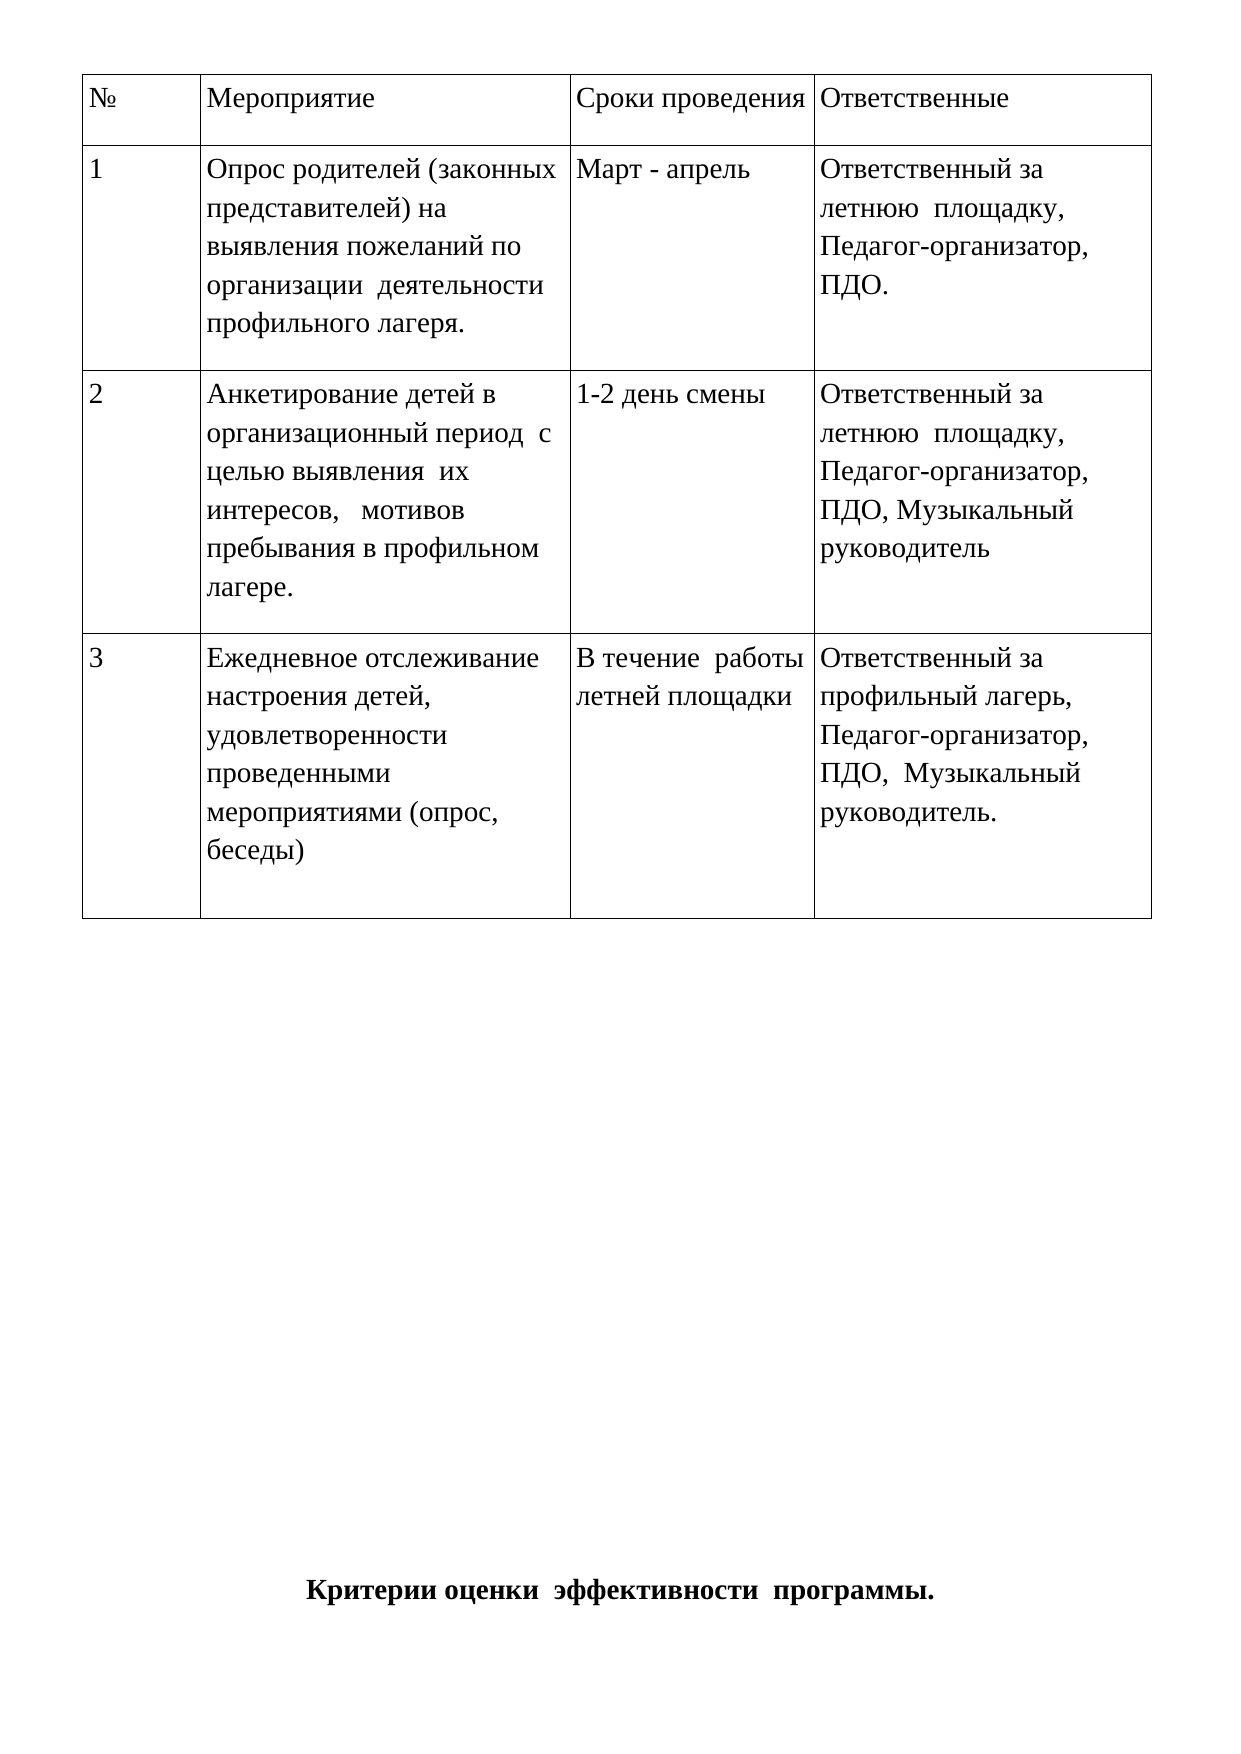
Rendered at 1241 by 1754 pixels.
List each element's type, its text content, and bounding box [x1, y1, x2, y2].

text Критерии оценки эффективности программы. [89, 1572, 1152, 1606]
table_header Ответственные [815, 75, 1151, 144]
table_cell Анкетирование детей в организационный период с целью выявления их интересов, мотивов пребывания в профильном лагере. [201, 371, 570, 633]
table_cell 3 [83, 634, 200, 918]
table_cell Ответственный за летнюю площадку, Педагог-организатор, ПДО. [815, 146, 1151, 369]
table_cell 1-2 день смены [571, 371, 814, 633]
table_cell Ответственный за профильный лагерь, Педагог-организатор, ПДО, Музыкальный руководитель. [815, 634, 1151, 918]
table_header Сроки проведения [571, 75, 814, 144]
table_cell Ответственный за летнюю площадку, Педагог-организатор, ПДО, Музыкальный руководитель [815, 371, 1151, 633]
table_header № [83, 75, 200, 144]
table_cell В течение работы летней площадки [571, 634, 814, 918]
table_cell 2 [83, 371, 200, 633]
table_header Мероприятие [201, 75, 570, 144]
table_cell Ежедневное отслеживание настроения детей, удовлетворенности проведенными мероприятиями (опрос, беседы) [201, 634, 570, 918]
table_cell 1 [83, 146, 200, 369]
table_cell Опрос родителей (законных представителей) на выявления пожеланий по организации деятельности профильного лагеря. [201, 146, 570, 369]
table_cell Март - апрель [571, 146, 814, 369]
